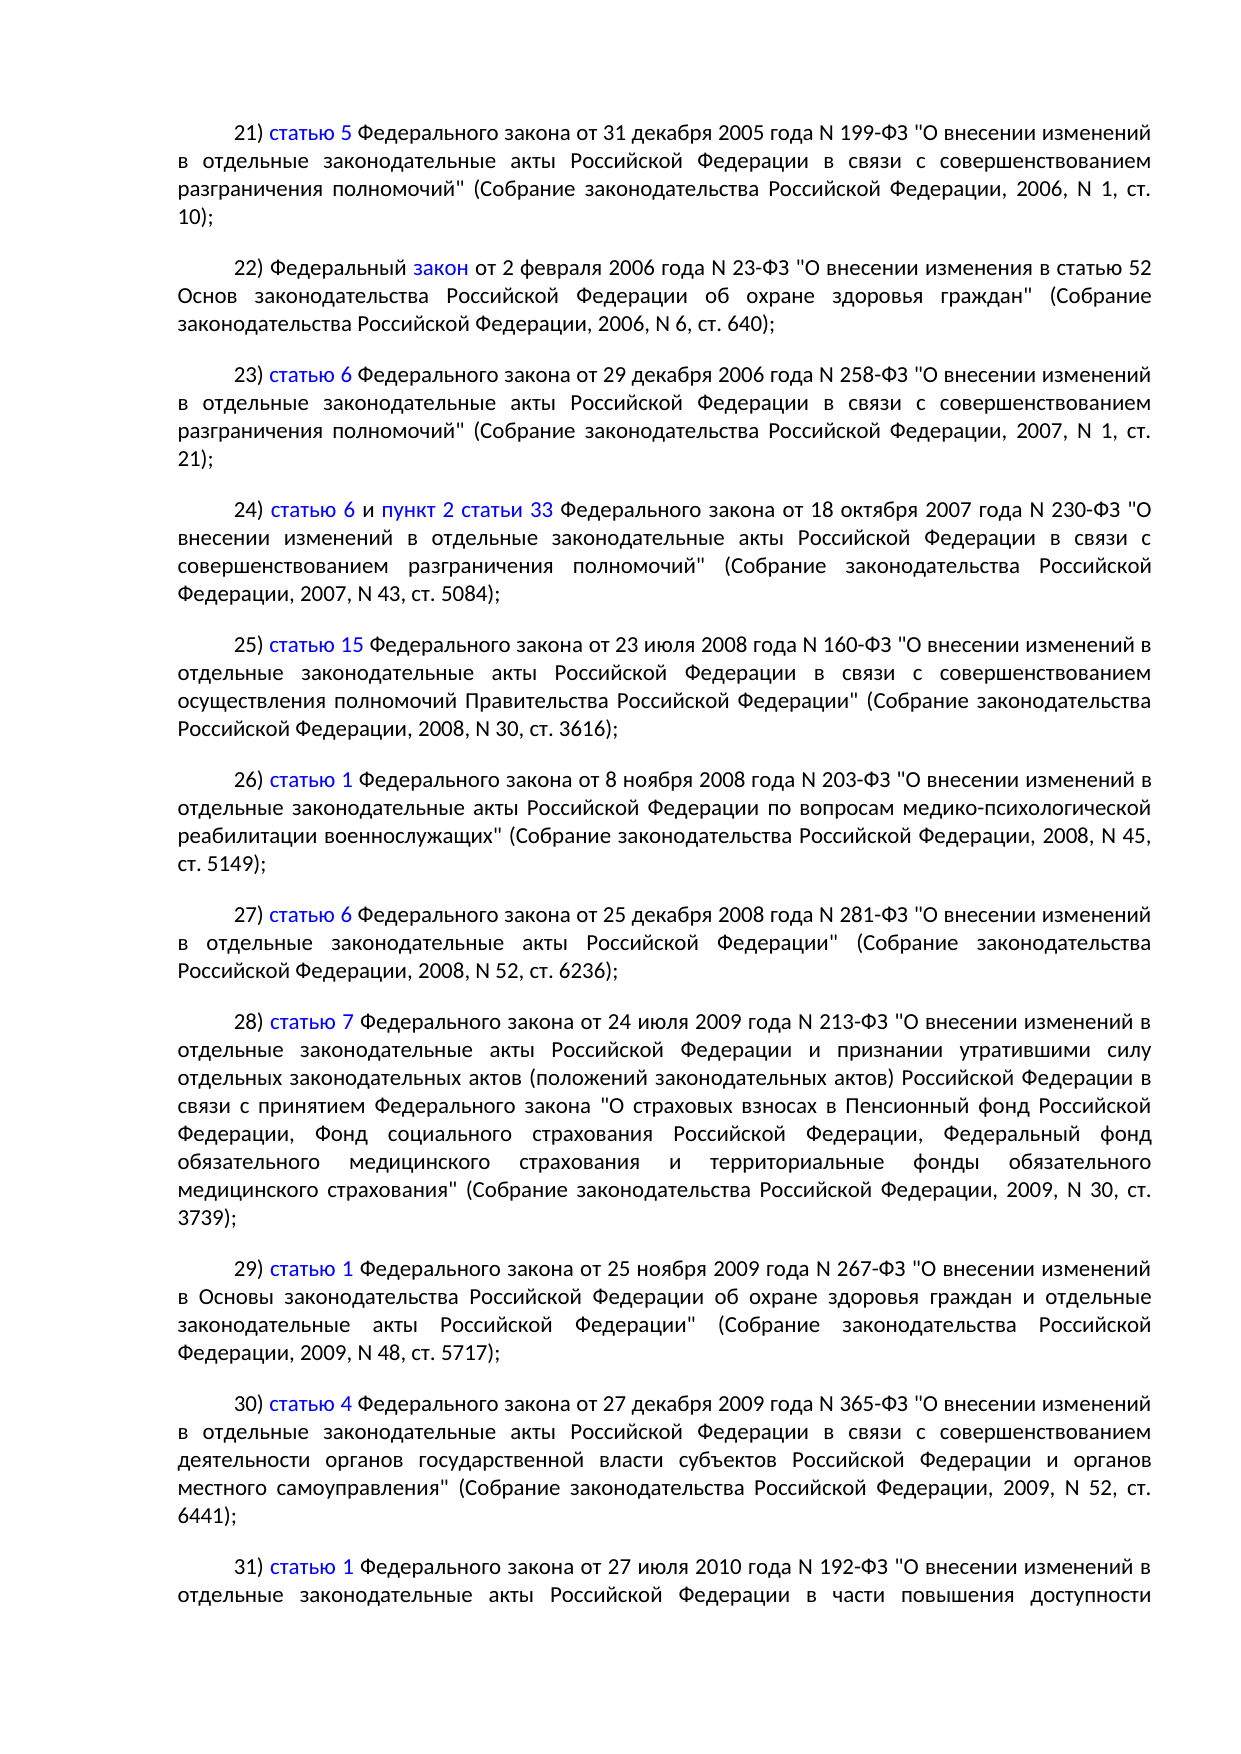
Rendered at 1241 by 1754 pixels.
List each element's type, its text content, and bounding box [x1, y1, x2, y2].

text 27) статью 6 Федерального закона от 25 декабря 2008 года N 281-ФЗ "О внесении изменений в отдельные законодательные акты Российской Федерации" (Собрание законодательства Российской Федерации, 2008, N 52, ст. 6236); [177, 900, 1152, 984]
text 24) статью 6 и пункт 2 статьи 33 Федерального закона от 18 октября 2007 года N 230-ФЗ "О внесении изменений в отдельные законодательные акты Российской Федерации в связи с совершенствованием разграничения полномочий" (Собрание законодательства Российской Федерации, 2007, N 43, ст. 5084); [177, 495, 1152, 607]
text 26) статью 1 Федерального закона от 8 ноября 2008 года N 203-ФЗ "О внесении изменений в отдельные законодательные акты Российской Федерации по вопросам медико-психологической реабилитации военнослужащих" (Собрание законодательства Российской Федерации, 2008, N 45, ст. 5149); [177, 765, 1152, 877]
text 25) статью 15 Федерального закона от 23 июля 2008 года N 160-ФЗ "О внесении изменений в отдельные законодательные акты Российской Федерации в связи с совершенствованием осуществления полномочий Правительства Российской Федерации" (Собрание законодательства Российской Федерации, 2008, N 30, ст. 3616); [177, 630, 1152, 742]
text 23) статью 6 Федерального закона от 29 декабря 2006 года N 258-ФЗ "О внесении изменений в отдельные законодательные акты Российской Федерации в связи с совершенствованием разграничения полномочий" (Собрание законодательства Российской Федерации, 2007, N 1, ст. 21); [177, 360, 1152, 472]
text 29) статью 1 Федерального закона от 25 ноября 2009 года N 267-ФЗ "О внесении изменений в Основы законодательства Российской Федерации об охране здоровья граждан и отдельные законодательные акты Российской Федерации" (Собрание законодательства Российской Федерации, 2009, N 48, ст. 5717); [177, 1254, 1152, 1366]
text 21) статью 5 Федерального закона от 31 декабря 2005 года N 199-ФЗ "О внесении изменений в отдельные законодательные акты Российской Федерации в связи с совершенствованием разграничения полномочий" (Собрание законодательства Российской Федерации, 2006, N 1, ст. 10); [177, 118, 1152, 230]
text 22) Федеральный закон от 2 февраля 2006 года N 23-ФЗ "О внесении изменения в статью 52 Основ законодательства Российской Федерации об охране здоровья граждан" (Собрание законодательства Российской Федерации, 2006, N 6, ст. 640); [177, 253, 1152, 337]
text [177, 1552, 1152, 1608]
text 28) статью 7 Федерального закона от 24 июля 2009 года N 213-ФЗ "О внесении изменений в отдельные законодательные акты Российской Федерации и признании утратившими силу отдельных законодательных актов (положений законодательных актов) Российской Федерации в связи с принятием Федерального закона "О страховых взносах в Пенсионный фонд Российской Федерации, Фонд социального страхования Российской Федерации, Федеральный фонд обязательного медицинского страхования и территориальные фонды обязательного медицинского страхования" (Собрание законодательства Российской Федерации, 2009, N 30, ст. 3739); [177, 1007, 1152, 1231]
text 30) статью 4 Федерального закона от 27 декабря 2009 года N 365-ФЗ "О внесении изменений в отдельные законодательные акты Российской Федерации в связи с совершенствованием деятельности органов государственной власти субъектов Российской Федерации и органов местного самоуправления" (Собрание законодательства Российской Федерации, 2009, N 52, ст. 6441); [177, 1389, 1152, 1529]
